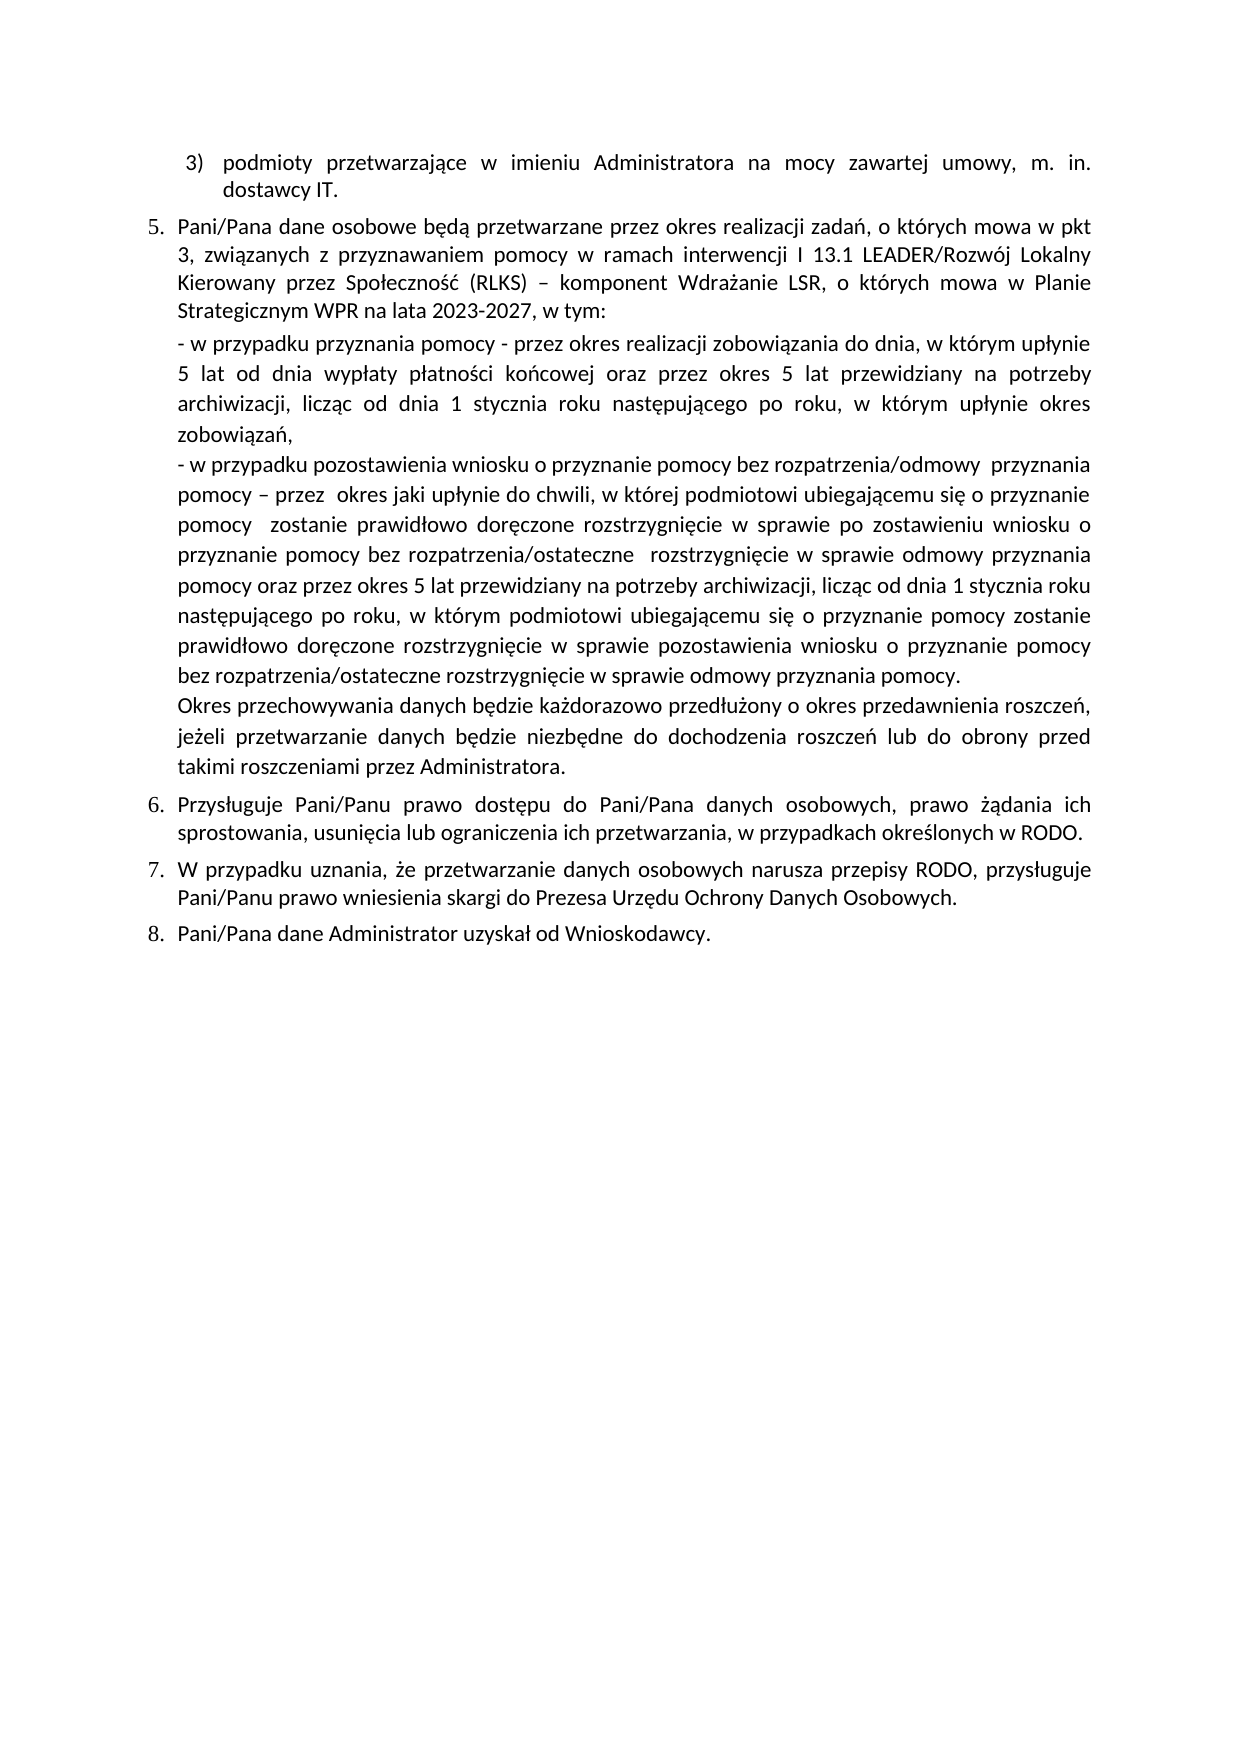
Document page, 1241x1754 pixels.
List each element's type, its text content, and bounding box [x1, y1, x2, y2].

list podmioty przetwarzające w imieniu Administratora na mocy zawartej umowy, m. in. dostawcy IT. [185, 148, 1093, 204]
list Przysługuje Pani/Panu prawo dostępu do Pani/Pana danych osobowych, prawo żądania ich sprostowania, usunięcia lub ograniczenia ich przetwarzania, w przypadkach określonych w RODO. [148, 791, 1093, 847]
list - w przypadku pozostawienia wniosku o przyznanie pomocy bez rozpatrzenia/odmowy przyznania pomocy – przez okres jaki upłynie do chwili, w której podmiotowi ubiegającemu się o przyznanie pomocy zostanie prawidłowo doręczone rozstrzygnięcie w sprawie po zostawieniu wniosku o przyznanie pomocy bez rozpatrzenia/ostateczne rozstrzygnięcie w sprawie odmowy przyznania pomocy oraz przez okres 5 lat przewidziany na potrzeby archiwizacji, licząc od dnia 1 stycznia roku następującego po roku, w którym podmiotowi ubiegającemu się o przyznanie pomocy zostanie prawidłowo doręczone rozstrzygnięcie w sprawie pozostawienia wniosku o przyznanie pomocy bez rozpatrzenia/ostateczne rozstrzygnięcie w sprawie odmowy przyznania pomocy. [177, 450, 1093, 689]
list Okres przechowywania danych będzie każdorazowo przedłużony o okres przedawnienia roszczeń, jeżeli przetwarzanie danych będzie niezbędne do dochodzenia roszczeń lub do obrony przed takimi roszczeniami przez Administratora. [177, 692, 1093, 780]
list Pani/Pana dane osobowe będą przetwarzane przez okres realizacji zadań, o których mowa w pkt 3, związanych z przyznawaniem pomocy w ramach interwencji I 13.1 LEADER/Rozwój Lokalny Kierowany przez Społeczność (RLKS) – komponent Wdrażanie LSR, o których mowa w Planie Strategicznym WPR na lata 2023-2027, w tym: [148, 212, 1093, 324]
list Pani/Pana dane Administrator uzyskał od Wnioskodawcy. [148, 919, 1093, 947]
list - w przypadku przyznania pomocy - przez okres realizacji zobowiązania do dnia, w którym upłynie 5 lat od dnia wypłaty płatności końcowej oraz przez okres 5 lat przewidziany na potrzeby archiwizacji, licząc od dnia 1 stycznia roku następującego po roku, w którym upłynie okres zobowiązań, [177, 329, 1093, 448]
list W przypadku uznania, że przetwarzanie danych osobowych narusza przepisy RODO, przysługuje Pani/Panu prawo wniesienia skargi do Prezesa Urzędu Ochrony Danych Osobowych. [148, 855, 1093, 911]
